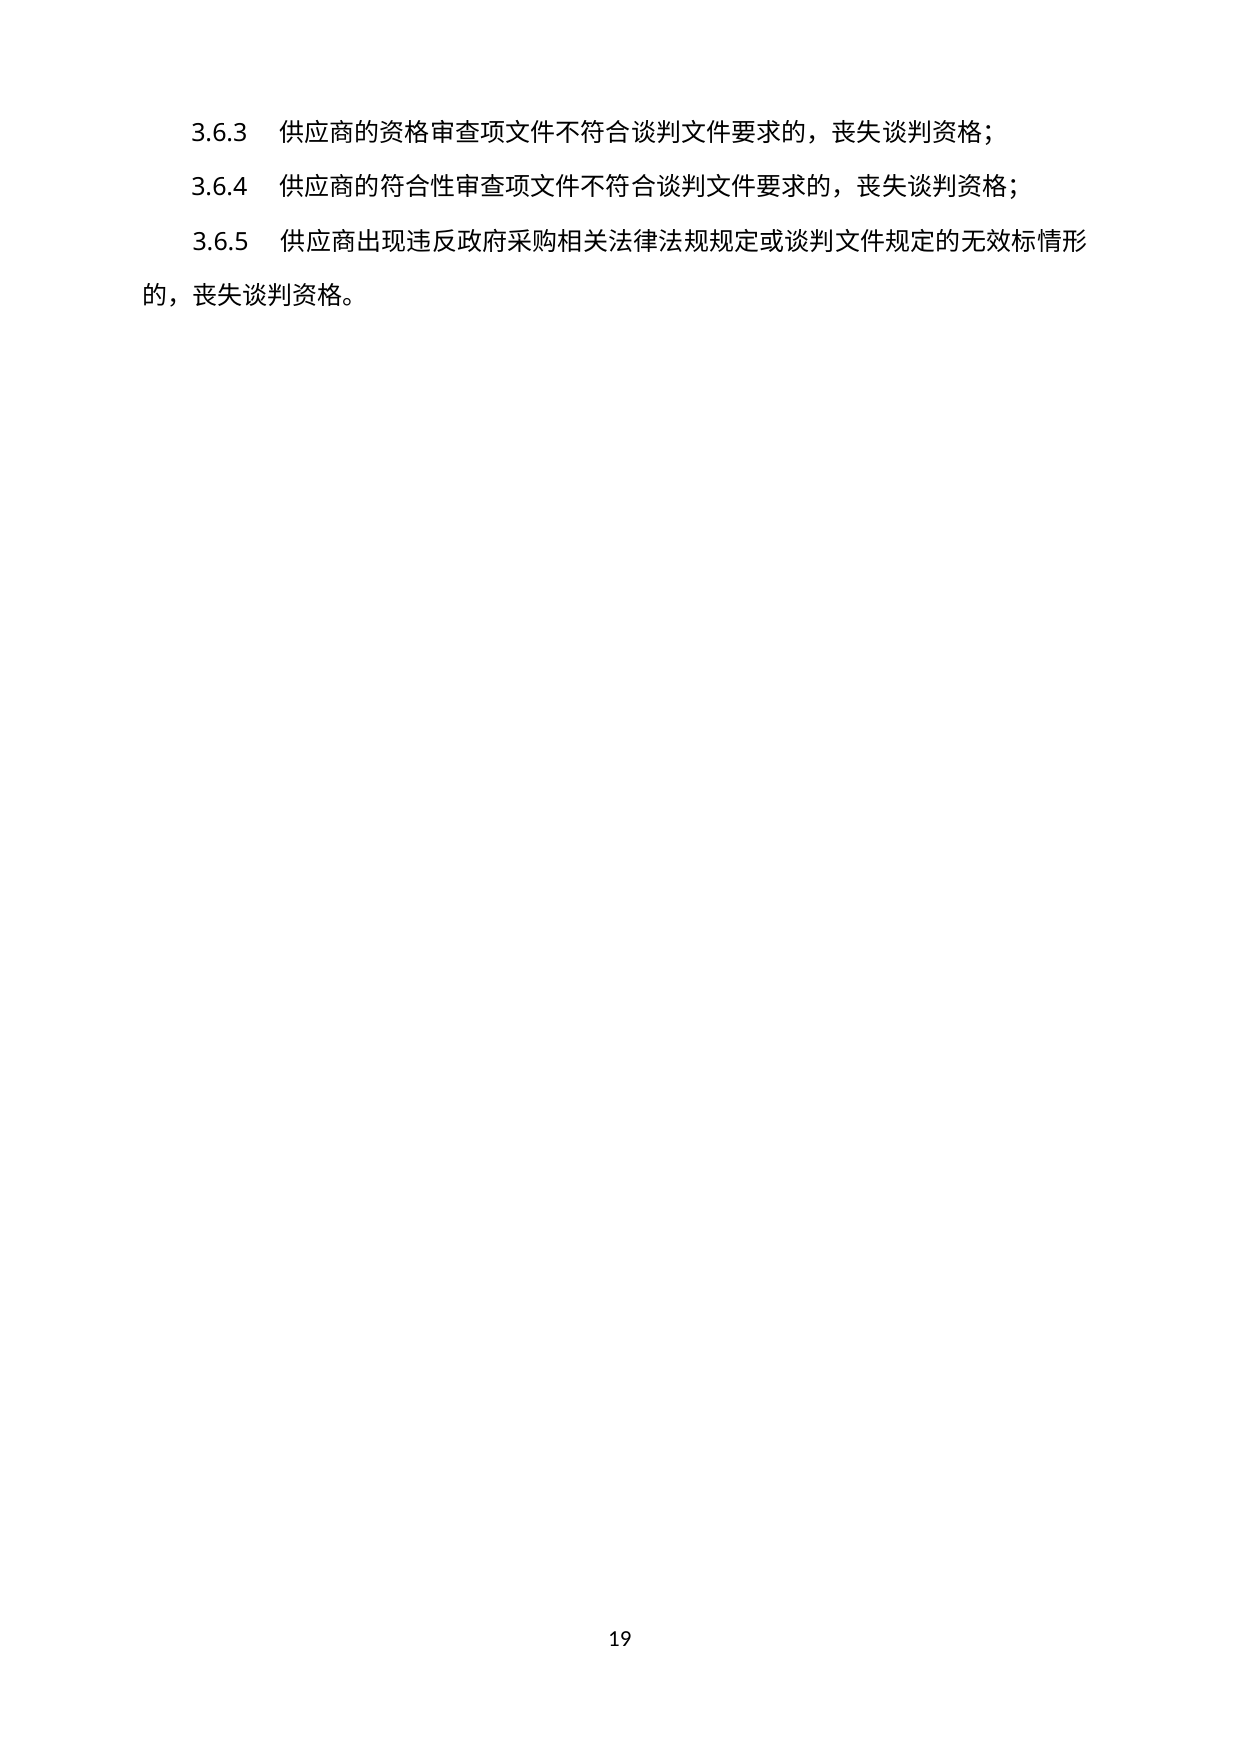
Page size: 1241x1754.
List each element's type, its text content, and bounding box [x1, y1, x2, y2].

text 3.6.3 供应商的资格审查项文件不符合谈判文件要求的，丧失谈判资格； [191, 112, 1103, 149]
text 3.6.4 供应商的符合性审查项文件不符合谈判文件要求的，丧失谈判资格； [191, 167, 1103, 203]
text 3.6.5 供应商出现违反政府采购相关法律法规规定或谈判文件规定的无效标情形的，丧失谈判资格。 [142, 221, 1092, 312]
